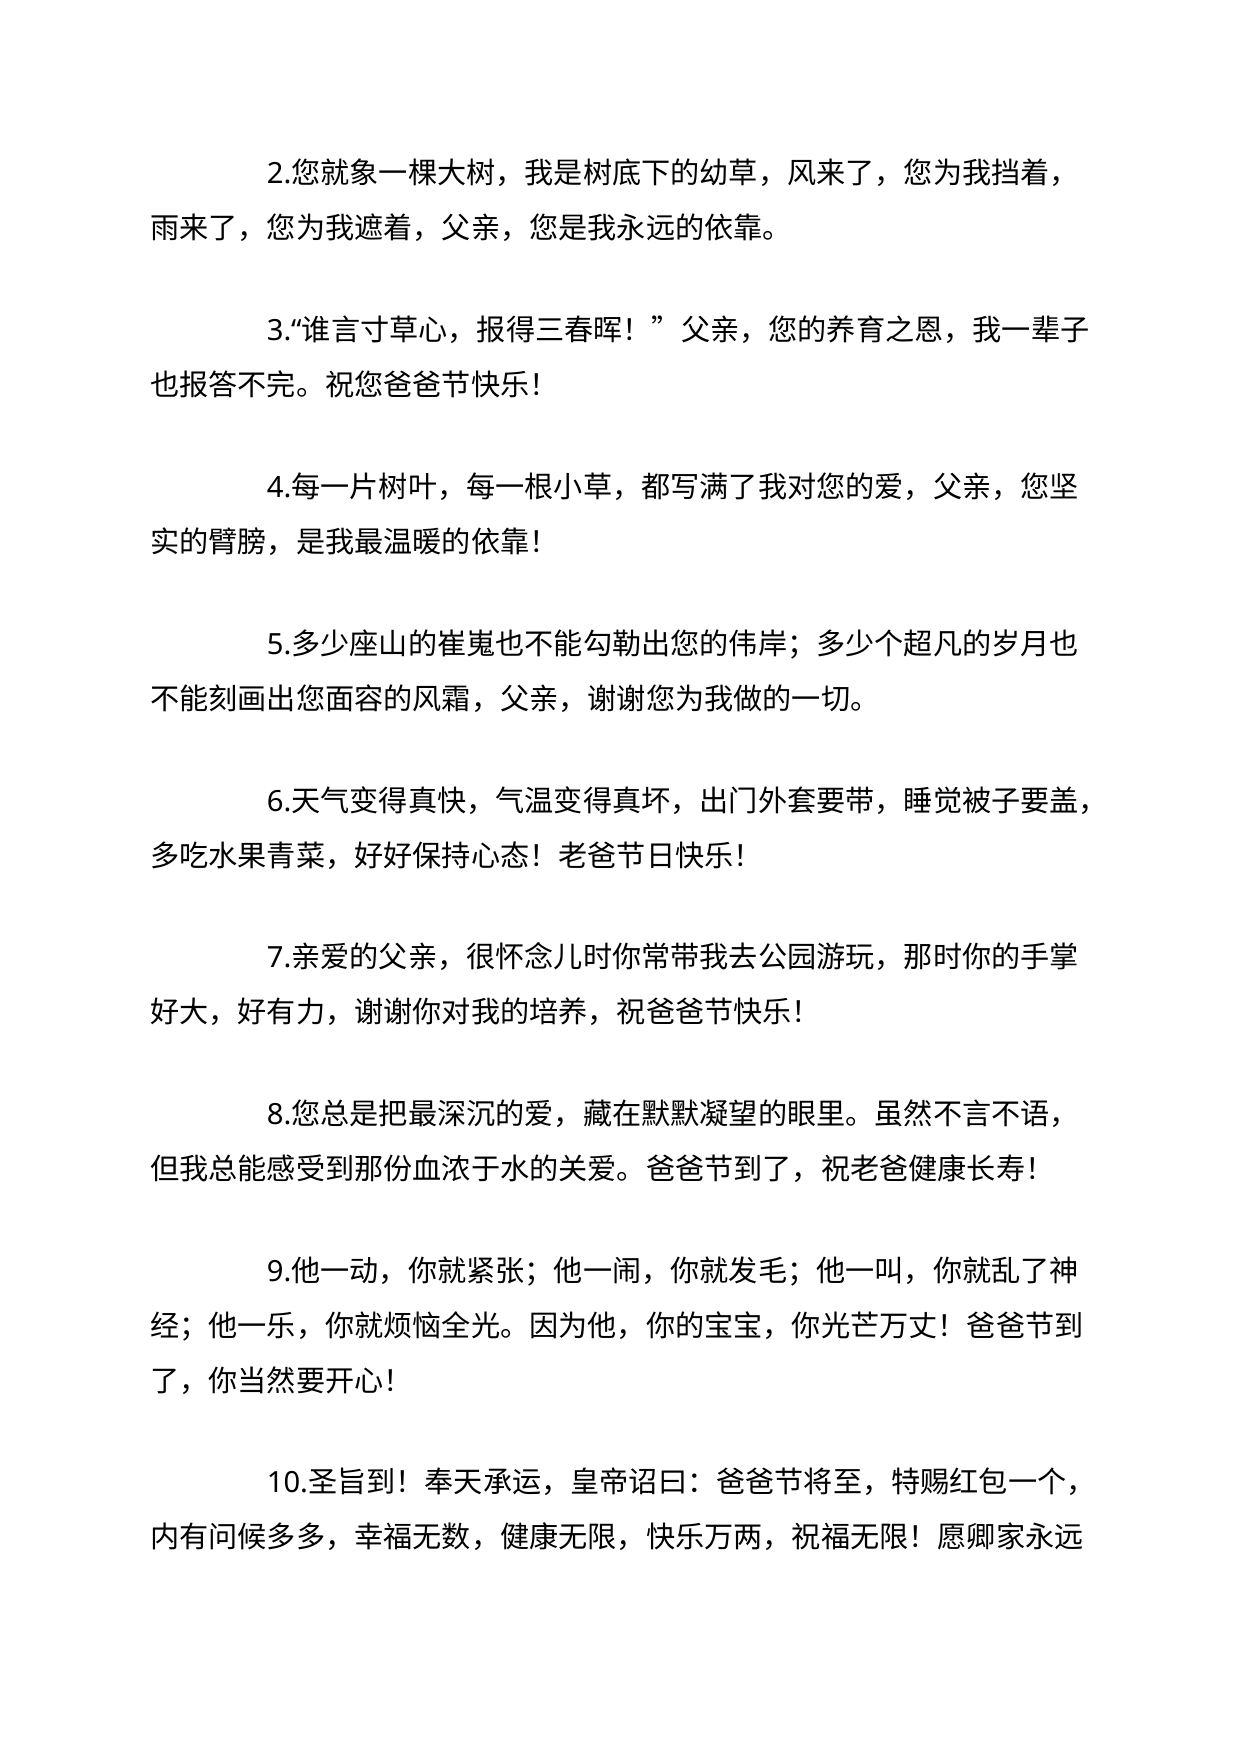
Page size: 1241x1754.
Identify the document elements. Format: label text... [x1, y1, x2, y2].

text 3.“谁言寸草心，报得三春晖！”父亲，您的养育之恩，我一辈子也报答不完。祝您爸爸节快乐！ [150, 307, 1090, 404]
text 5.多少座山的崔嵬也不能勾勒出您的伟岸；多少个超凡的岁月也不能刻画出您面容的风霜，父亲，谢谢您为我做的一切。 [150, 620, 1090, 718]
text 7.亲爱的父亲，很怀念儿时你常带我去公园游玩，那时你的手掌好大，好有力，谢谢你对我的培养，祝爸爸节快乐！ [150, 934, 1090, 1031]
text 2.您就象一棵大树，我是树底下的幼草，风来了，您为我挡着，雨来了，您为我遮着，父亲，您是我永远的依靠。 [150, 150, 1090, 247]
text 6.天气变得真快，气温变得真坏，出门外套要带，睡觉被子要盖，多吃水果青菜，好好保持心态！老爸节日快乐！ [150, 777, 1090, 874]
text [150, 1459, 1090, 1556]
text 8.您总是把最深沉的爱，藏在默默凝望的眼里。虽然不言不语，但我总能感受到那份血浓于水的关爱。爸爸节到了，祝老爸健康长寿！ [150, 1091, 1090, 1188]
text 9.他一动，你就紧张；他一闹，你就发毛；他一叫，你就乱了神经；他一乐，你就烦恼全光。因为他，你的宝宝，你光芒万丈！爸爸节到了，你当然要开心！ [150, 1247, 1090, 1399]
text 4.每一片树叶，每一根小草，都写满了我对您的爱，父亲，您坚实的臂膀，是我最温暖的依靠！ [150, 463, 1090, 561]
